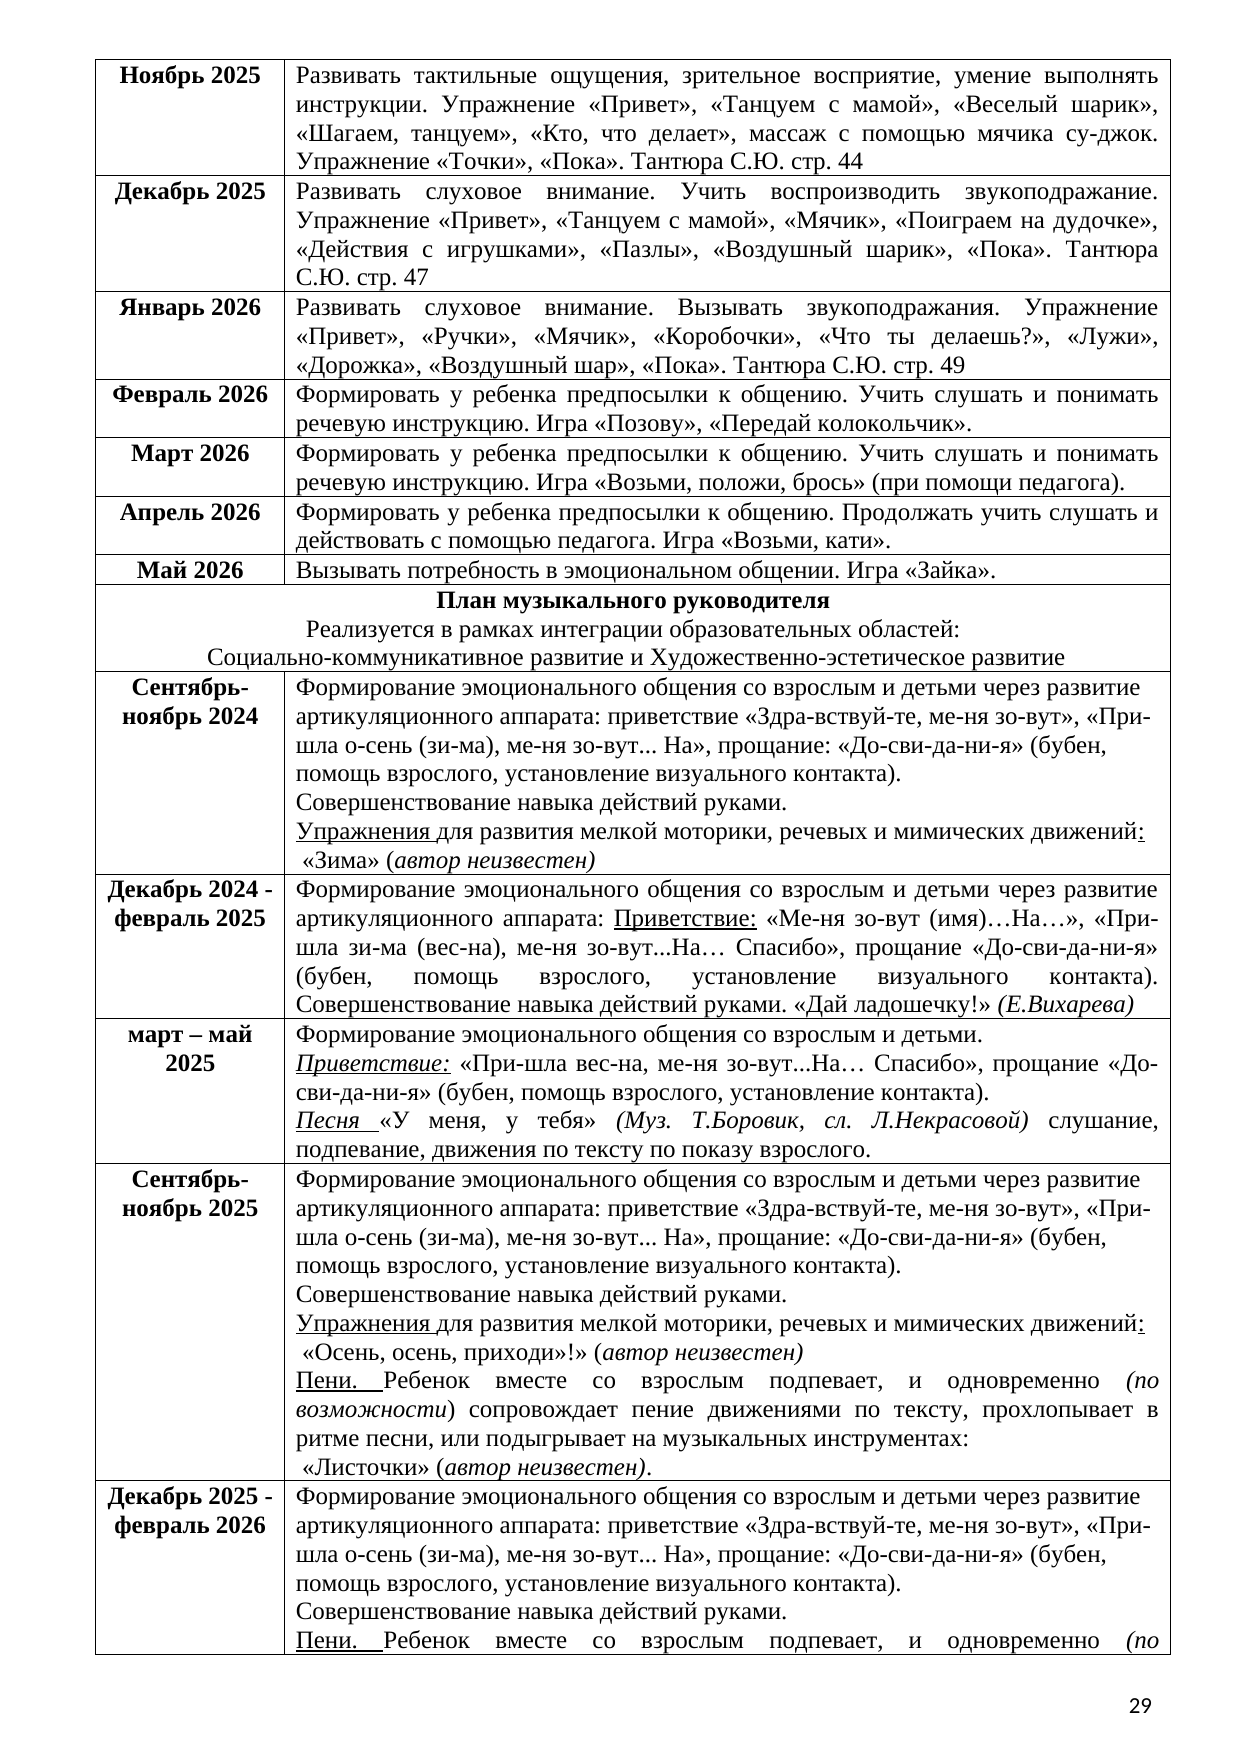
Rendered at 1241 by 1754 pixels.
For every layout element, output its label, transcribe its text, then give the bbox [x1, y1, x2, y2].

table_cell Февраль 2026 [96, 380, 284, 437]
table_cell Сентябрь-ноябрь 2025 [96, 1164, 284, 1480]
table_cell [285, 1481, 1170, 1654]
table_cell Формирование эмоционального общения со взрослым и детьми через развитие артикуляционного аппарата: приветствие «Здра-вствуй-те, ме-ня зо-вут», «При-шла о-сень (зи-ма), ме-ня зо-вут... На», прощание: «До-сви-да-ни-я» (бубен, помощь взрослого, установление визуального контакта). Совершенствование навыка действий руками. Упражнения для развития мелкой моторики, речевых и мимических движений: «Зима» (автор неизвестен) [285, 672, 1170, 873]
table_cell Развивать слуховое внимание. Вызывать звукоподражания. Упражнение «Привет», «Ручки», «Мячик», «Коробочки», «Что ты делаешь?», «Лужи», «Дорожка», «Воздушный шар», «Пока». Тантюра С.Ю. стр. 49 [285, 292, 1170, 378]
table_cell Март 2026 [96, 438, 284, 496]
table_cell Формировать у ребенка предпосылки к общению. Учить слушать и понимать речевую инструкцию. Игра «Возьми, положи, брось» (при помощи педагога). [285, 438, 1170, 496]
table_cell План музыкального руководителя Реализуется в рамках интеграции образовательных областей: Социально-коммуникативное развитие и Художественно-эстетическое развитие [96, 585, 1170, 671]
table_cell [96, 1481, 284, 1654]
table_cell Формировать у ребенка предпосылки к общению. Учить слушать и понимать речевую инструкцию. Игра «Позову», «Передай колокольчик». [285, 380, 1170, 437]
table_cell Вызывать потребность в эмоциональном общении. Игра «Зайка». [285, 555, 1170, 584]
table_cell Декабрь 2024 - февраль 2025 [96, 875, 284, 1018]
table_cell Декабрь 2025 [96, 176, 284, 291]
table_cell Формировать у ребенка предпосылки к общению. Продолжать учить слушать и действовать с помощью педагога. Игра «Возьми, кати». [285, 497, 1170, 554]
table_cell Развивать тактильные ощущения, зрительное восприятие, умение выполнять инструкции. Упражнение «Привет», «Танцуем с мамой», «Веселый шарик», «Шагаем, танцуем», «Кто, что делает», массаж с помощью мячика су-джок. Упражнение «Точки», «Пока». Тантюра С.Ю. стр. 44 [285, 60, 1170, 175]
table_cell Ноябрь 2025 [96, 60, 284, 175]
table_cell Апрель 2026 [96, 497, 284, 554]
table_cell Январь 2026 [96, 292, 284, 378]
table_cell Май 2026 [96, 555, 284, 584]
table_cell март – май 2025 [96, 1019, 284, 1163]
table_cell Сентябрь-ноябрь 2024 [96, 672, 284, 873]
table_cell Формирование эмоционального общения со взрослым и детьми через развитие артикуляционного аппарата: приветствие «Здра-вствуй-те, ме-ня зо-вут», «При-шла о-сень (зи-ма), ме-ня зо-вут... На», прощание: «До-сви-да-ни-я» (бубен, помощь взрослого, установление визуального контакта). Совершенствование навыка действий руками. Упражнения для развития мелкой моторики, речевых и мимических движений: «Осень, осень, приходи»!» (автор неизвестен) Пени. Ребенок вместе со взрослым подпевает, и одновременно (по возможности) сопровождает пение движениями по тексту, прохлопывает в ритме песни, или подыгрывает на музыкальных инструментах: «Листочки» (автор неизвестен). [285, 1164, 1170, 1480]
table_cell Формирование эмоционального общения со взрослым и детьми через развитие артикуляционного аппарата: Приветствие: «Ме-ня зо-вут (имя)…На…», «При-шла зи-ма (вес-на), ме-ня зо-вут...На… Спасибо», прощание «До-сви-да-ни-я» (бубен, помощь взрослого, установление визуального контакта). Совершенствование навыка действий руками. «Дай ладошечку!» (Е.Вихарева) [285, 875, 1170, 1018]
table_cell Развивать слуховое внимание. Учить воспроизводить звукоподражание. Упражнение «Привет», «Танцуем с мамой», «Мячик», «Поиграем на дудочке», «Действия с игрушками», «Пазлы», «Воздушный шарик», «Пока». Тантюра С.Ю. стр. 47 [285, 176, 1170, 291]
table_cell Формирование эмоционального общения со взрослым и детьми. Приветствие: «При-шла вес-на, ме-ня зо-вут...На… Спасибо», прощание «До-сви-да-ни-я» (бубен, помощь взрослого, установление контакта). Песня «У меня, у тебя» (Муз. Т.Боровик, сл. Л.Некрасовой) слушание, подпевание, движения по тексту по показу взрослого. [285, 1019, 1170, 1163]
